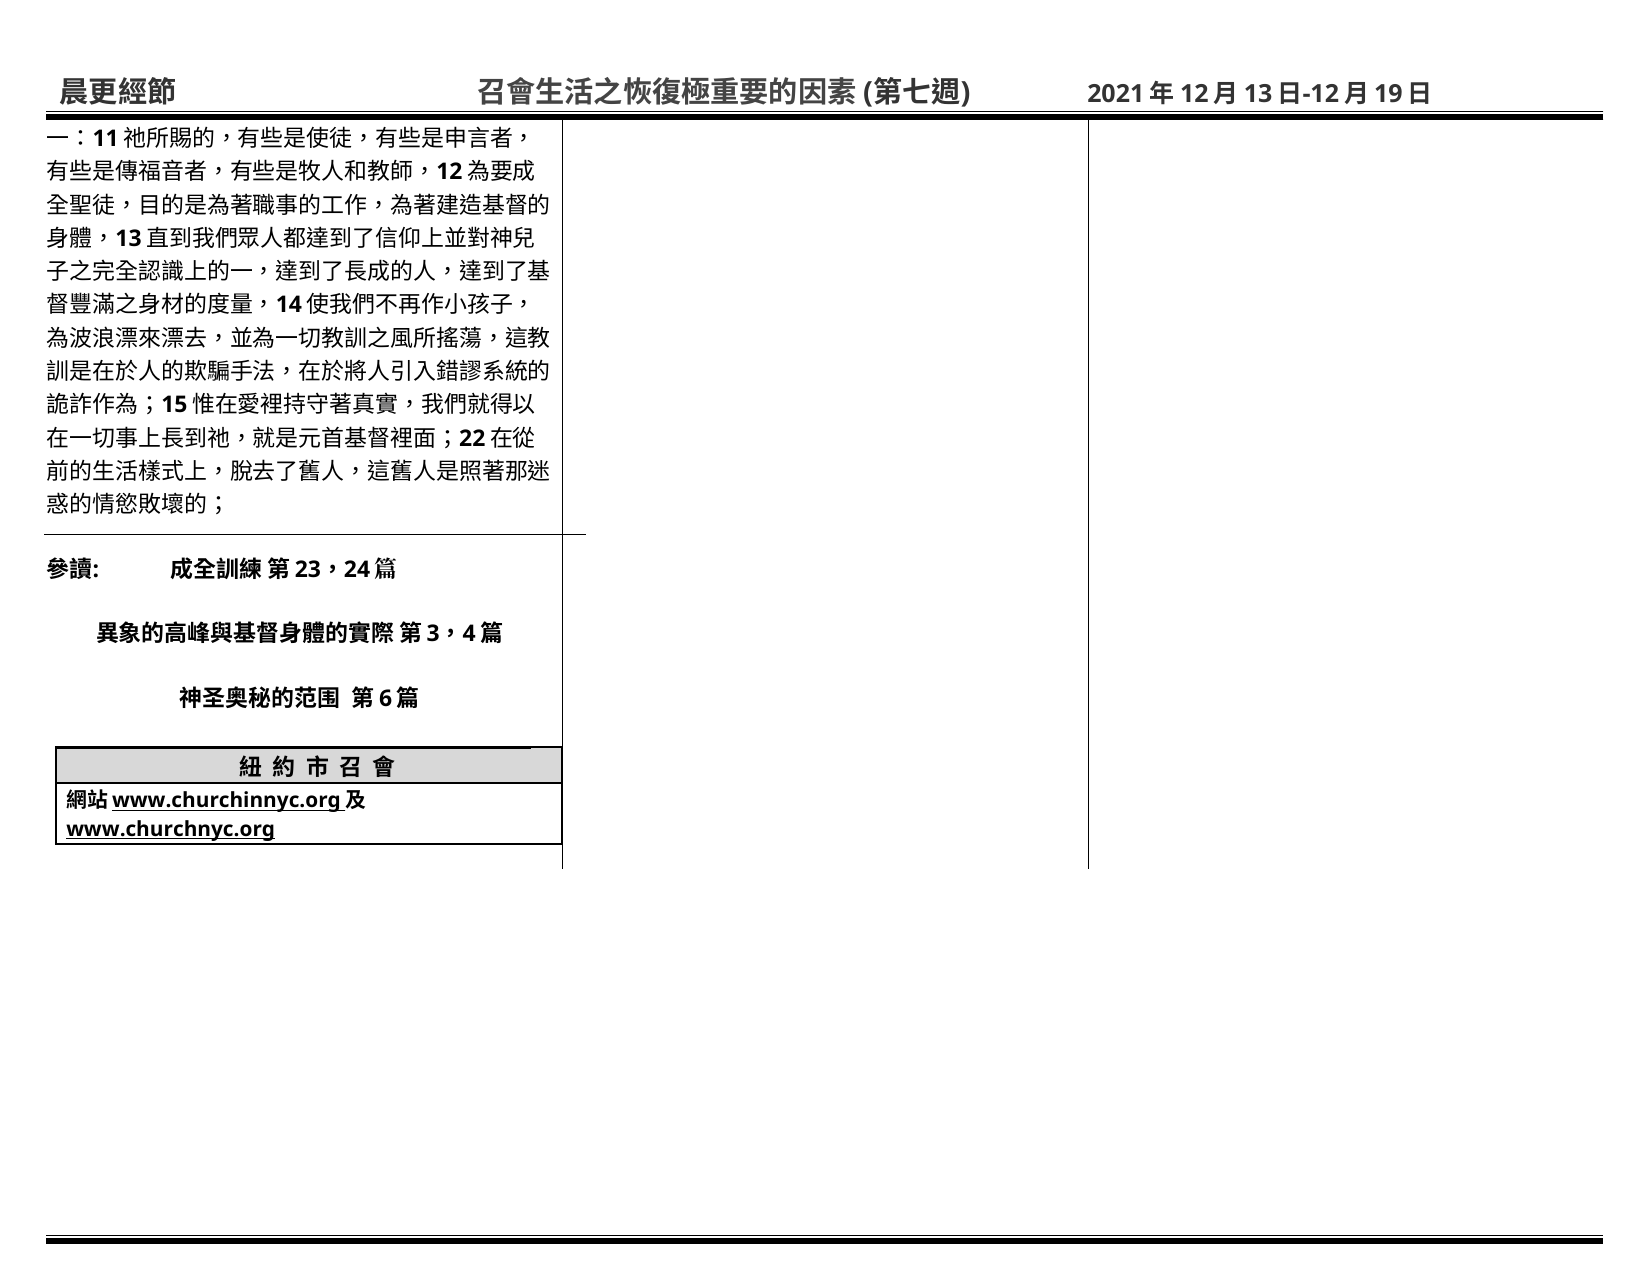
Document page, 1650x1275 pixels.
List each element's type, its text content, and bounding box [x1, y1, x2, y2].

table_cell 網站www.churchinnyc.org及www.churchnyc.org [57, 784, 561, 842]
text 異象的高峰與基督身體的實際 第3，4篇 [46, 615, 552, 648]
text 神圣奥秘的范围 第6篇 [46, 680, 552, 713]
text 參讀: 成全訓練 第23，24篇 [46, 551, 552, 584]
table_header 紐 約 市 召 會 [57, 748, 561, 782]
